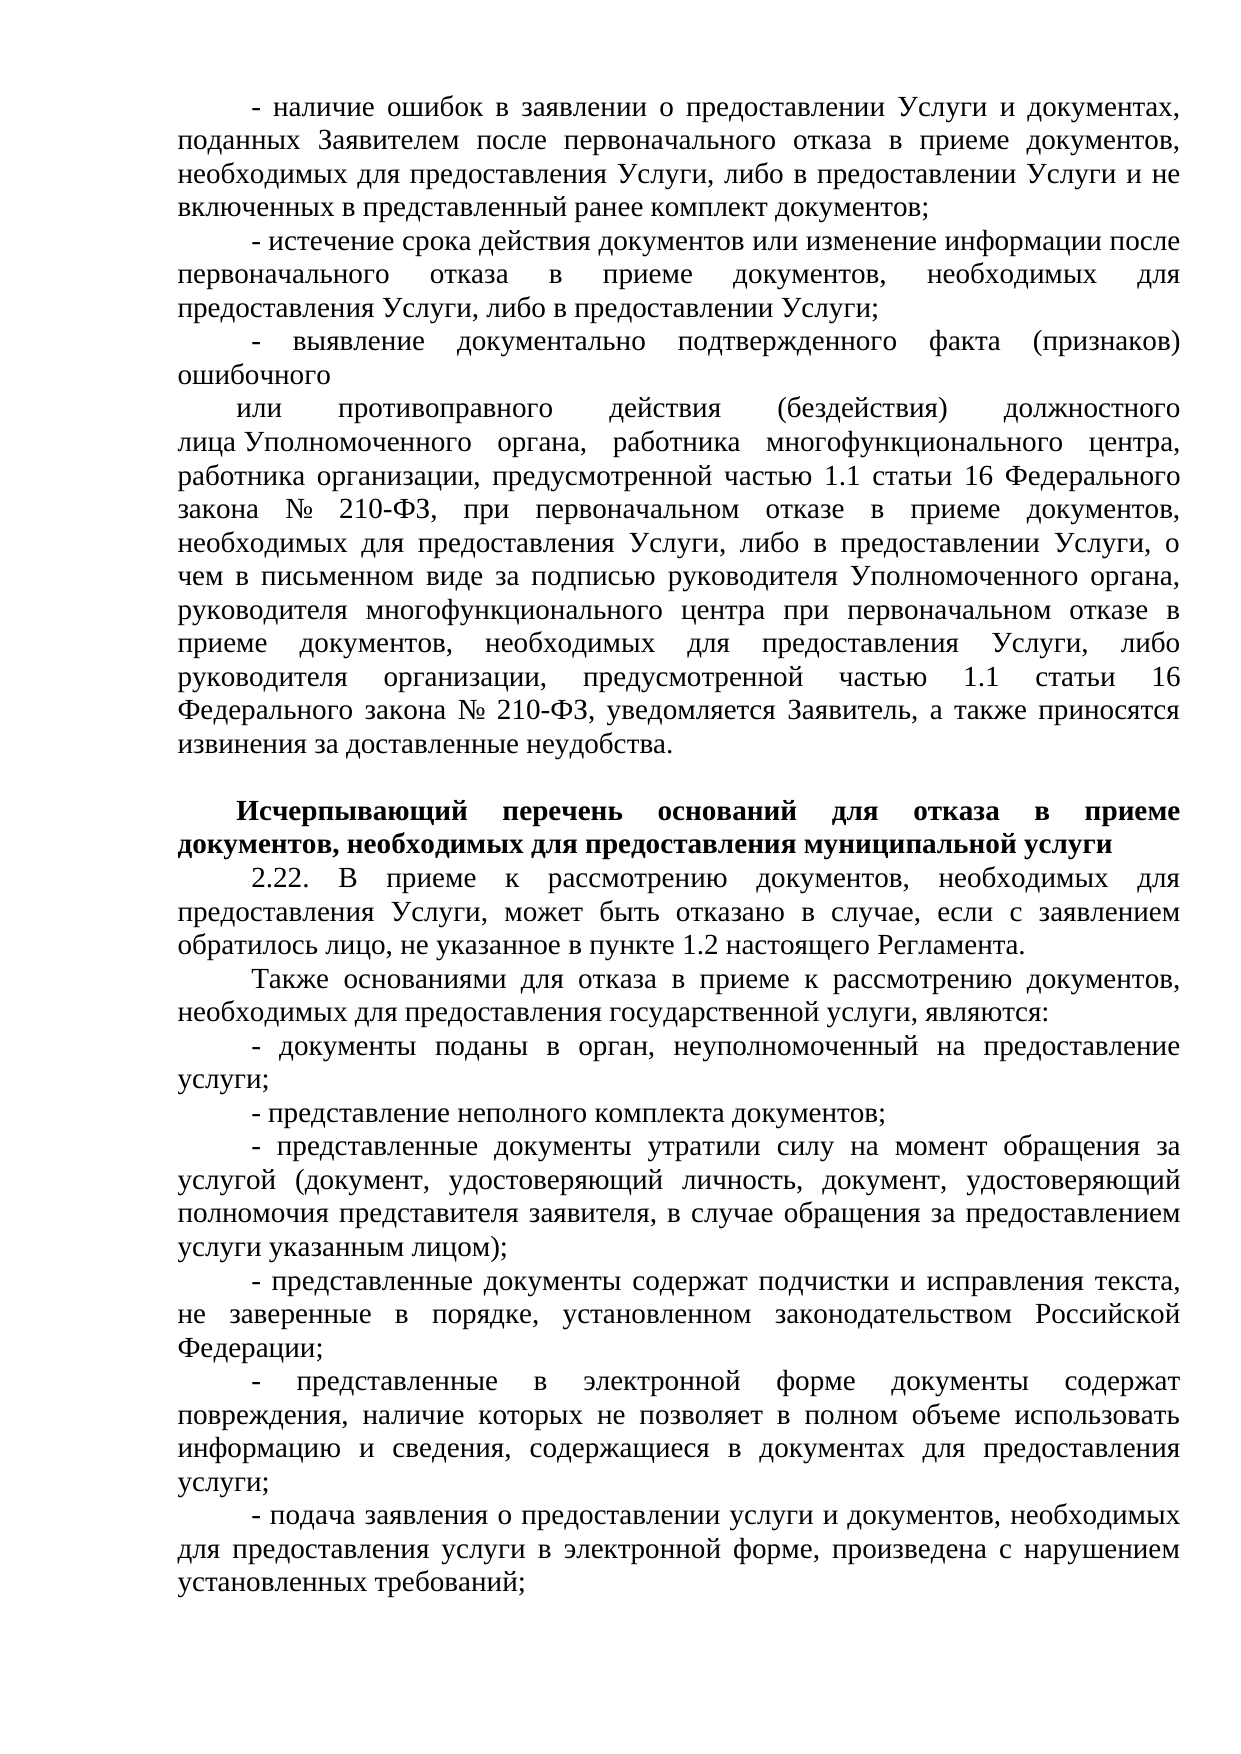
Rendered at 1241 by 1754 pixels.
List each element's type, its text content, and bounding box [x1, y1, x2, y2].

text Исчерпывающий перечень оснований для отказа в приеме документов, необходимых для предоставления муниципальной услуги [177, 793, 1181, 860]
text - документы поданы в орган, неуполномоченный на предоставление услуги; [177, 1028, 1181, 1095]
text - истечение срока действия документов или изменение информации после первоначального отказа в приеме документов, необходимых для предоставления Услуги, либо в предоставлении Услуги; [177, 223, 1181, 323]
text - наличие ошибок в заявлении о предоставлении Услуги и документах, поданных Заявителем после первоначального отказа в приеме документов, необходимых для предоставления Услуги, либо в предоставлении Услуги и не включенных в представленный ранее комплект документов; [177, 89, 1181, 223]
text - представленные документы содержат подчистки и исправления текста, не заверенные в порядке, установленном законодательством Российской Федерации; [177, 1263, 1181, 1363]
text - представленные документы утратили силу на момент обращения за услугой (документ, удостоверяющий личность, документ, удостоверяющий полномочия представителя заявителя, в случае обращения за предоставлением услуги указанным лицом); [177, 1128, 1181, 1263]
text 2.22. В приеме к рассмотрению документов, необходимых для предоставления Услуги, может быть отказано в случае, если с заявлением обратилось лицо, не указанное в пункте 1.2 настоящего Регламента. [177, 860, 1181, 961]
text Также основаниями для отказа в приеме к рассмотрению документов, необходимых для предоставления государственной услуги, являются: [177, 961, 1181, 1028]
text - представленные в электронной форме документы содержат повреждения, наличие которых не позволяет в полном объеме использовать информацию и сведения, содержащиеся в документах для предоставления услуги; [177, 1363, 1181, 1497]
text или противоправного действия (бездействия) должностного лица Уполномоченного органа, работника многофункционального центра, работника организации, предусмотренной частью 1.1 статьи 16 Федерального закона № 210-ФЗ, при первоначальном отказе в приеме документов, необходимых для предоставления Услуги, либо в предоставлении Услуги, о чем в письменном виде за подписью руководителя Уполномоченного органа, руководителя многофункционального центра при первоначальном отказе в приеме документов, необходимых для предоставления Услуги, либо руководителя организации, предусмотренной частью 1.1 статьи 16 Федерального закона № 210-ФЗ, уведомляется Заявитель, а также приносятся извинения за доставленные неудобства. [177, 391, 1181, 759]
text - выявление документально подтвержденного факта (признаков) ошибочного [177, 323, 1181, 391]
text - подача заявления о предоставлении услуги и документов, необходимых для предоставления услуги в электронной форме, произведена с нарушением установленных требований; [177, 1497, 1181, 1598]
text - представление неполного комплекта документов; [177, 1095, 1181, 1128]
